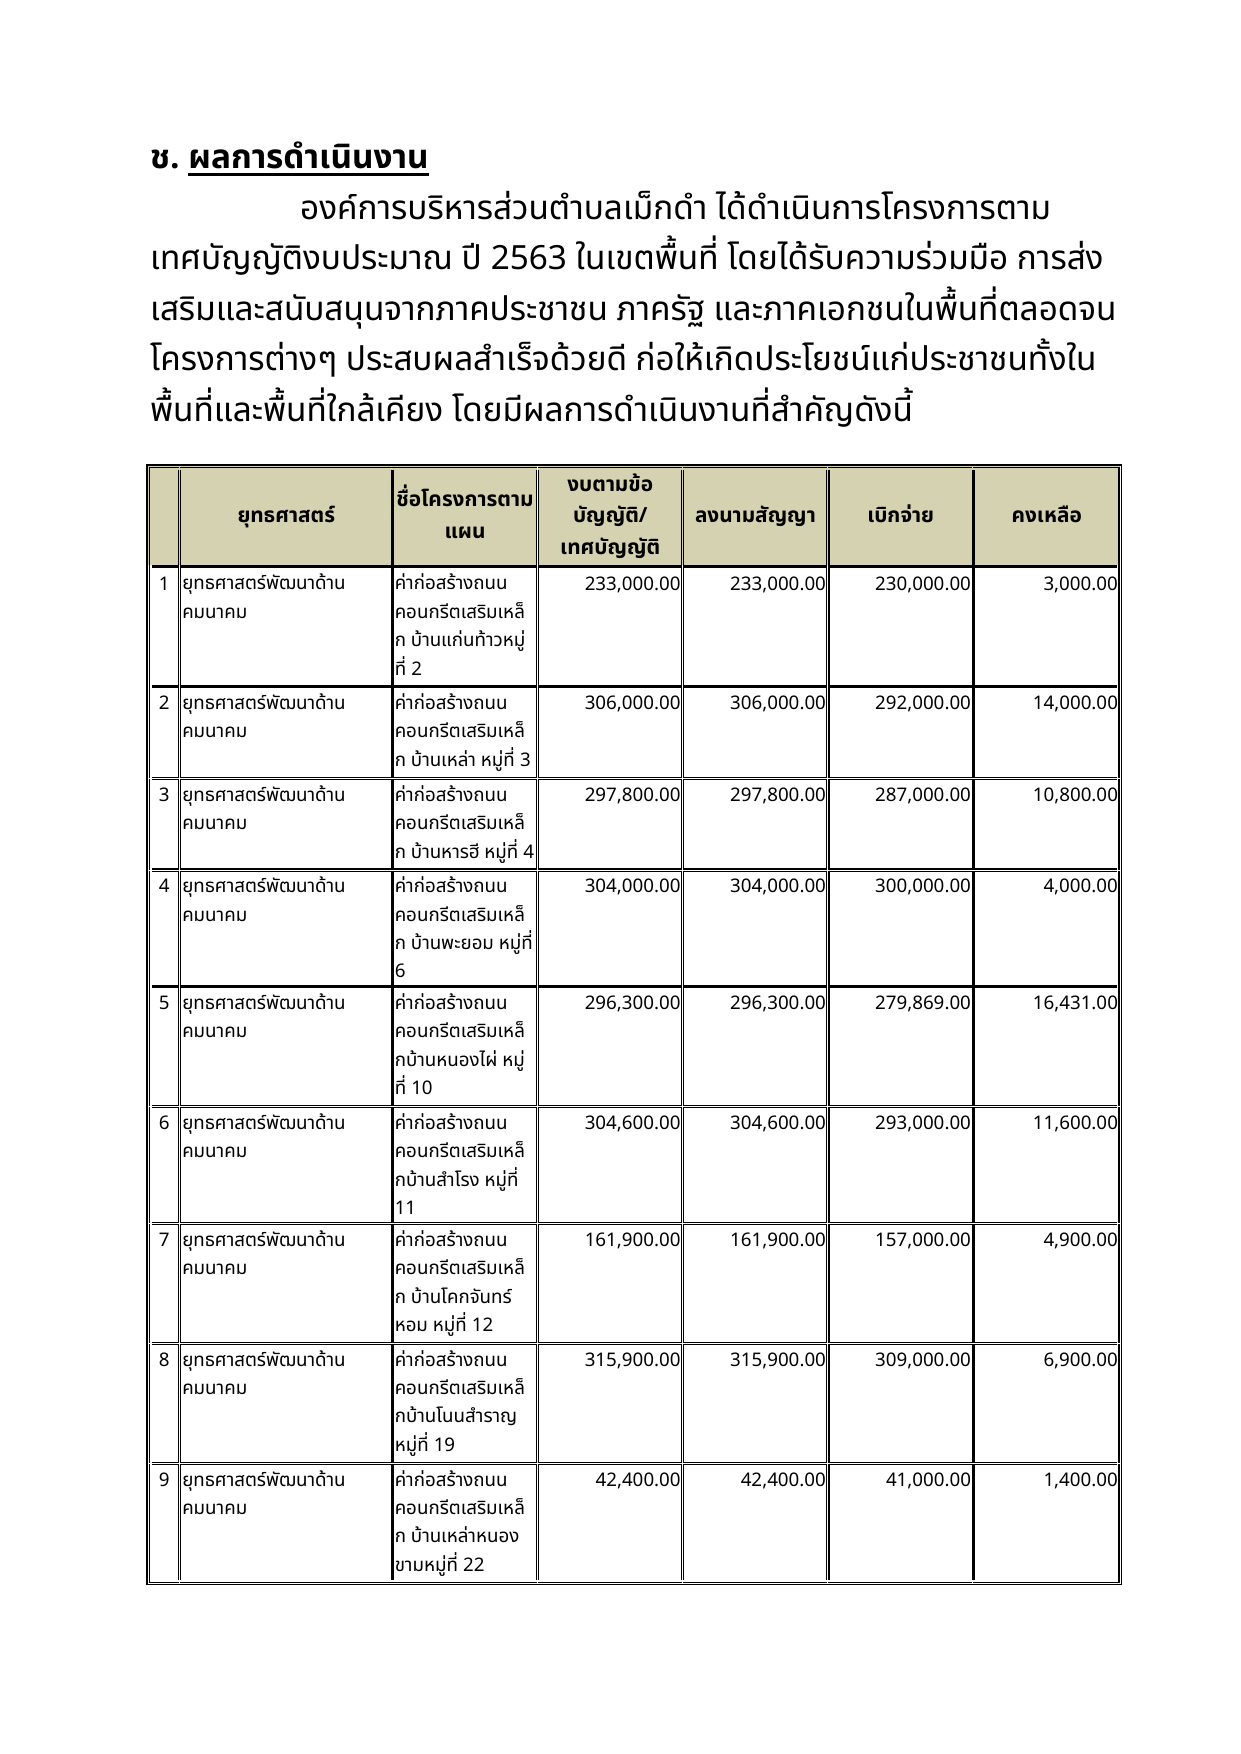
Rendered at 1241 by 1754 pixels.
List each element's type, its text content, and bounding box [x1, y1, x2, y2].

table_cell 306,000.00 [539, 688, 681, 776]
table_cell ค่าก่อสร้างถนนคอนกรีตเสริมเหล็กบ้านโนนสำราญ หมู่ที่ 19 [394, 1345, 536, 1461]
table_cell ยุทธศาสตร์พัฒนาด้านคมนาคม [181, 1345, 391, 1461]
table_cell 161,900.00 [684, 1225, 826, 1342]
table_cell ค่าก่อสร้างถนนคอนกรีตเสริมเหล็ก บ้านพะยอม หมู่ที่ 6 [394, 872, 536, 985]
table_cell 304,600.00 [539, 1108, 681, 1222]
table_cell ยุทธศาสตร์พัฒนาด้านคมนาคม [181, 568, 391, 685]
table_cell 2 [150, 685, 178, 776]
table_cell 10,800.00 [975, 776, 1119, 868]
table_cell 11,600.00 [973, 1105, 1120, 1222]
table_cell 1,400.00 [973, 1461, 1119, 1581]
table_cell ค่าก่อสร้างถนนคอนกรีตเสริมเหล็ก บ้านหารฮี หมู่ที่ 4 [394, 780, 536, 868]
table_cell 309,000.00 [830, 1345, 972, 1461]
table_cell 4,900.00 [973, 1222, 1120, 1342]
table_header ยุทธศาสตร์ [180, 468, 392, 565]
table_header ชื่อโครงการตามแผน [392, 468, 537, 565]
table_cell 297,800.00 [539, 780, 681, 868]
table_cell 230,000.00 [830, 568, 972, 685]
table_cell ยุทธศาสตร์พัฒนาด้านคมนาคม [181, 1108, 391, 1222]
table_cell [180, 1465, 392, 1581]
table_cell 5 [150, 985, 178, 1105]
table_cell 279,869.00 [830, 988, 972, 1105]
table_cell ค่าก่อสร้างถนนคอนกรีตเสริมเหล็ก บ้านแก่นท้าวหมู่ที่ 2 [394, 568, 536, 685]
table_cell 6,900.00 [973, 1342, 1120, 1461]
table_header ลงนามสัญญา [683, 466, 828, 565]
table_cell 306,000.00 [684, 688, 826, 776]
table_cell ยุทธศาสตร์พัฒนาด้านคมนาคม [181, 780, 391, 868]
table_cell 16,431.00 [975, 985, 1118, 1105]
table_cell 161,900.00 [539, 1225, 681, 1342]
table_cell 9 [150, 1461, 180, 1581]
table_cell 292,000.00 [830, 688, 972, 776]
table_cell 4 [150, 868, 178, 985]
table_cell 42,400.00 [538, 1465, 683, 1581]
table_cell ค่าก่อสร้างถนนคอนกรีตเสริมเหล็ก บ้านเหล่าหนองขามหมู่ที่ 22 [392, 1465, 537, 1581]
table_cell 304,000.00 [684, 872, 826, 985]
text ช. ผลการดำเนินงาน องค์การบริหารส่วนตำบลเม็กดำ ได้ดำเนินการโครงการตามเทศบัญญัติงบประมาณ ปี 2563 ในเขตพื้นที่ โดยได้รับความร่วมมือ การส่งเสริมและสนับสนุนจากภาคประชาชน ภาครัฐ และภาคเอกชนในพื้นที่ตลอดจนโครงการต่างๆ ประสบผลสำเร็จด้วยดี ก่อให้เกิดประโยชน์แก่ประชาชนทั้งในพื้นที่และพื้นที่ใกล้เคียง โดยมีผลการดำเนินงานที่สำคัญดังนี้ [150, 133, 1122, 464]
table_cell 304,000.00 [539, 872, 681, 985]
table_cell 293,000.00 [830, 1108, 972, 1222]
table_cell 297,800.00 [684, 780, 826, 868]
table_cell 296,300.00 [539, 988, 681, 1105]
table_cell 4,000.00 [975, 868, 1119, 985]
table_cell ยุทธศาสตร์พัฒนาด้านคมนาคม [181, 688, 391, 776]
table_cell ค่าก่อสร้างถนนคอนกรีตเสริมเหล็กบ้านสำโรง หมู่ที่ 11 [394, 1108, 536, 1222]
table_cell 1 [150, 565, 178, 685]
table_cell ค่าก่อสร้างถนนคอนกรีตเสริมเหล็ก บ้านเหล่า หมู่ที่ 3 [394, 688, 536, 776]
table_cell 287,000.00 [830, 780, 972, 868]
table_cell 6 [148, 1105, 180, 1222]
table_cell ยุทธศาสตร์พัฒนาด้านคมนาคม [181, 872, 391, 985]
table_cell 315,900.00 [684, 1345, 826, 1461]
table_header เบิกจ่าย [828, 466, 973, 565]
table_cell ยุทธศาสตร์พัฒนาด้านคมนาคม [181, 1225, 391, 1342]
table_cell ค่าก่อสร้างถนนคอนกรีตเสริมเหล็ก บ้านโคกจันทร์หอม หมู่ที่ 12 [394, 1225, 536, 1342]
table_cell 3 [150, 776, 178, 868]
table_cell ค่าก่อสร้างถนนคอนกรีตเสริมเหล็กบ้านหนองไผ่ หมู่ที่ 10 [394, 988, 536, 1105]
table_cell 157,000.00 [830, 1225, 972, 1342]
table_cell 14,000.00 [975, 685, 1118, 776]
table_cell 42,400.00 [683, 1461, 828, 1581]
table_header คงเหลือ [973, 468, 1118, 565]
table_header งบตามข้อบัญญัติ/เทศบัญญัติ [538, 468, 683, 565]
table_cell 315,900.00 [539, 1345, 681, 1461]
table_cell 233,000.00 [684, 568, 826, 685]
table_cell 233,000.00 [539, 568, 681, 685]
table_cell 41,000.00 [828, 1465, 973, 1581]
table_cell ยุทธศาสตร์พัฒนาด้านคมนาคม [181, 988, 391, 1105]
table_cell 296,300.00 [684, 988, 826, 1105]
table_header [150, 468, 180, 565]
table_cell 304,600.00 [684, 1108, 826, 1222]
table_cell 300,000.00 [830, 872, 972, 985]
table_cell 3,000.00 [975, 565, 1118, 685]
table_cell 8 [148, 1342, 180, 1461]
table_cell 7 [148, 1222, 180, 1342]
